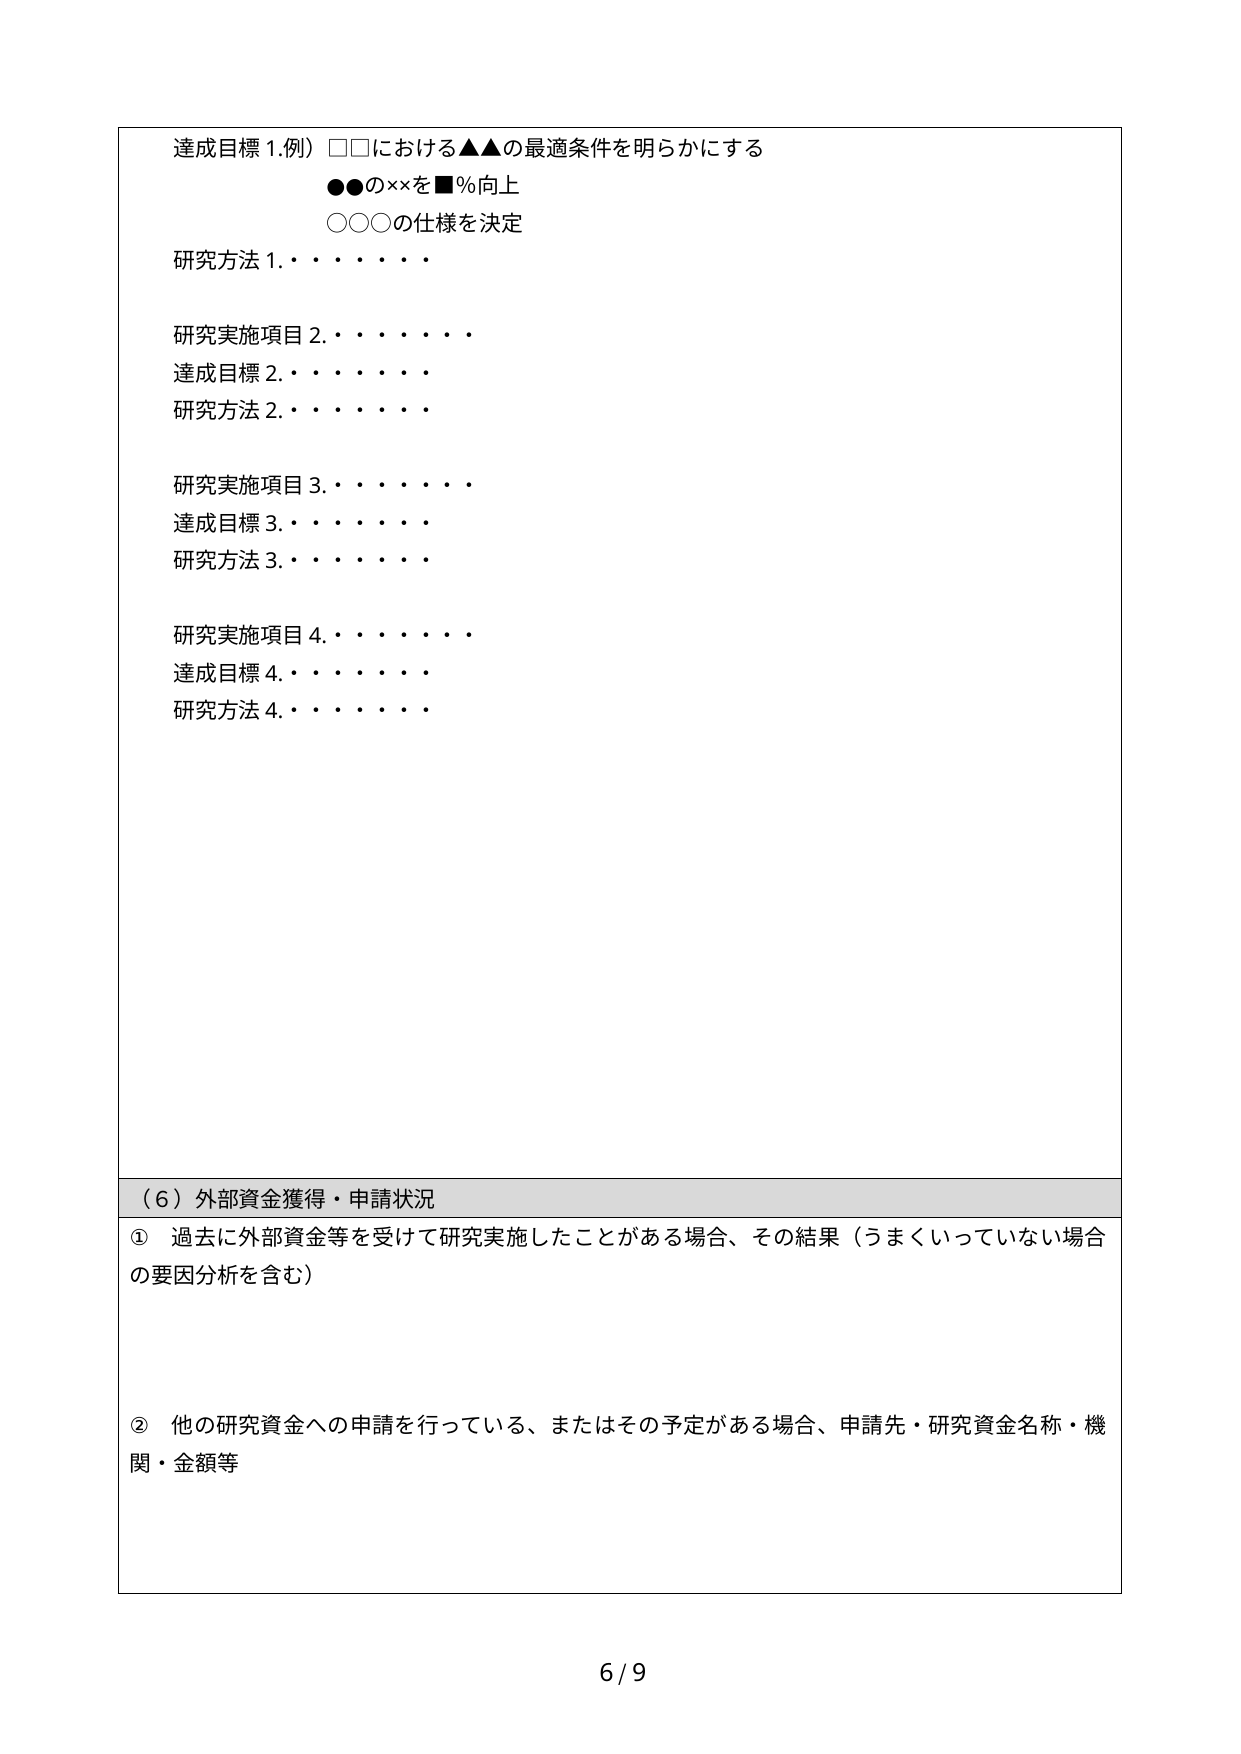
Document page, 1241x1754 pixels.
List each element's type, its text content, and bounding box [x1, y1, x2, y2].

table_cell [119, 128, 1121, 1178]
table_cell ① 過去に外部資金等を受けて研究実施したことがある場合、その結果（うまくいっていない場合の要因分析を含む） ② 他の研究資金への申請を行っている、またはその予定がある場合、申請先・研究資金名称・機関・金額等 [119, 1218, 1121, 1593]
table_cell （６）外部資金獲得・申請状況 [119, 1179, 1121, 1217]
